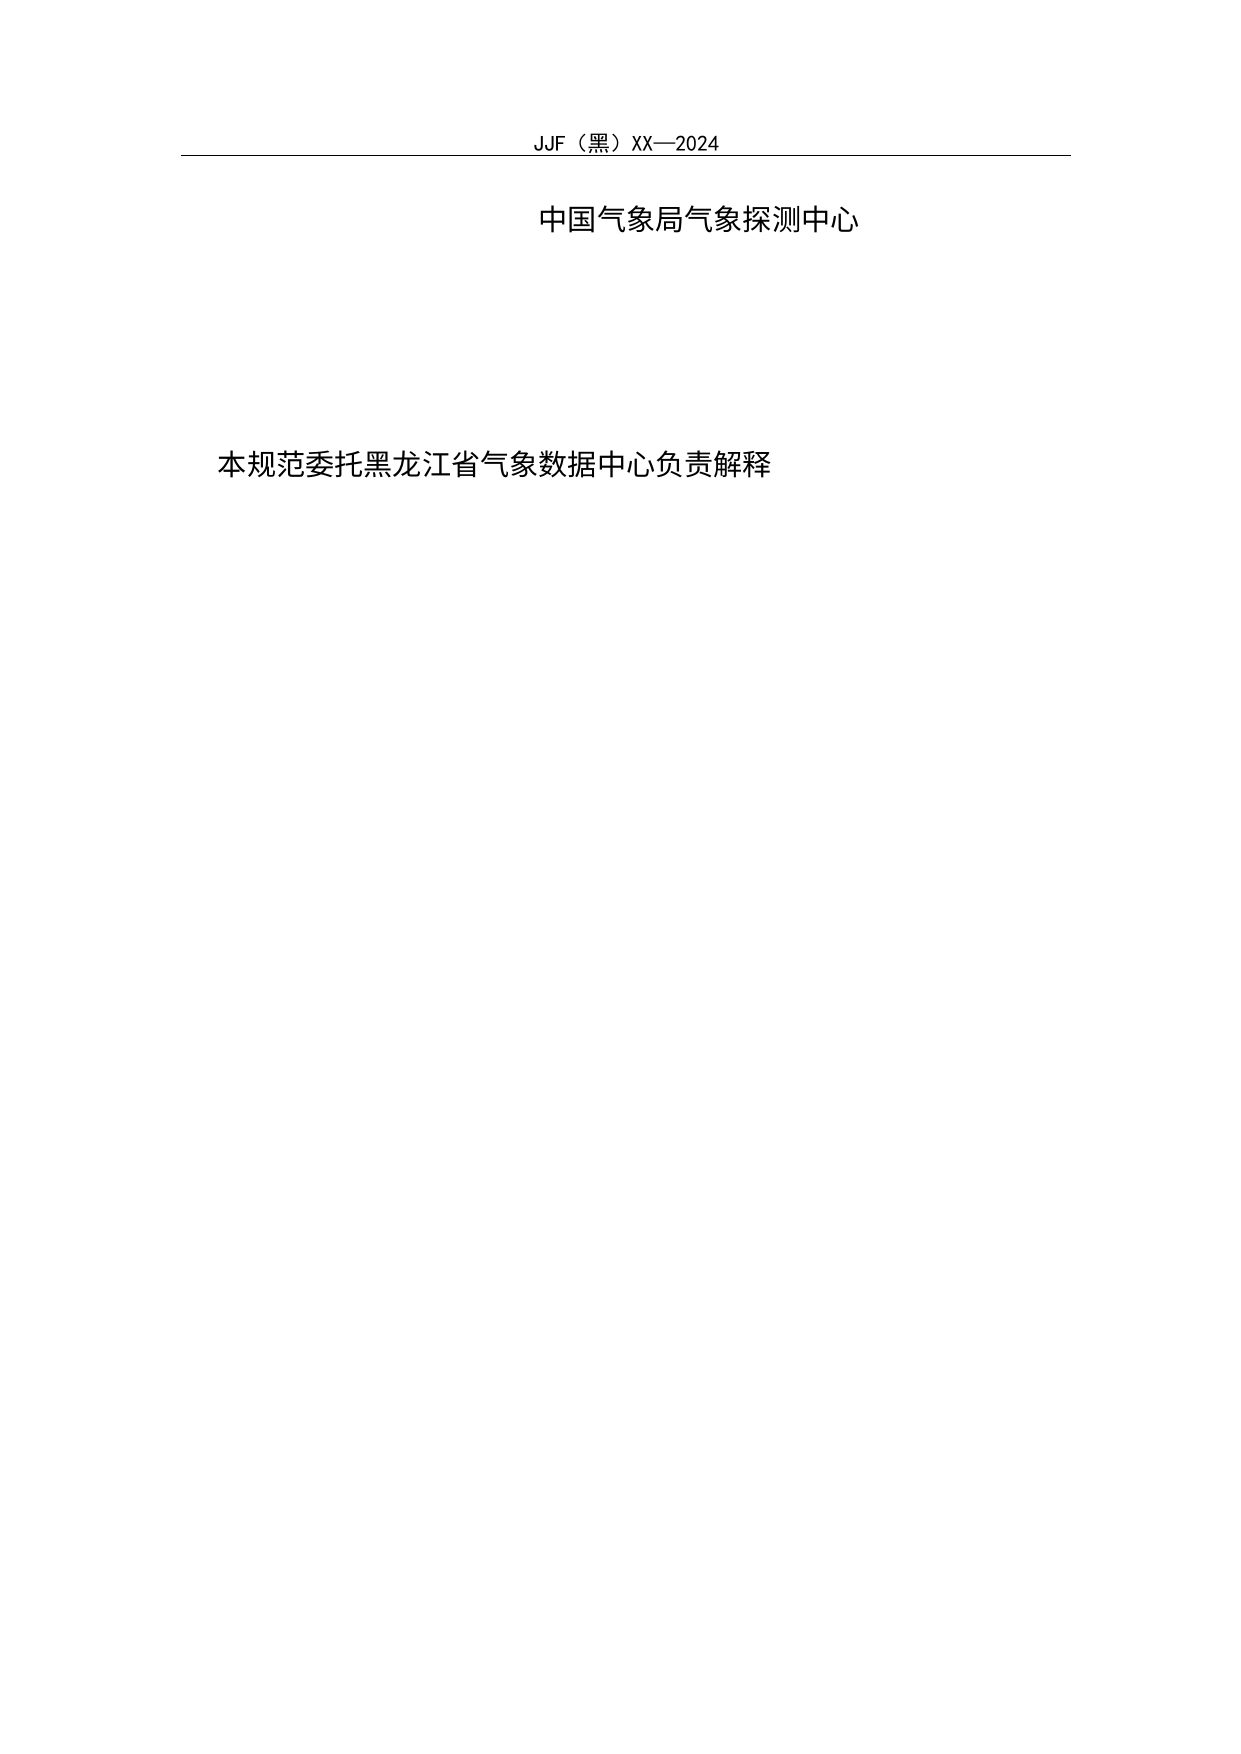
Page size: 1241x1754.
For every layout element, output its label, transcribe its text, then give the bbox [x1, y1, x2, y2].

text 中国气象局气象探测中心 [422, 186, 1093, 251]
text 本规范委托黑龙江省气象数据中心负责解释 [159, 430, 1093, 495]
